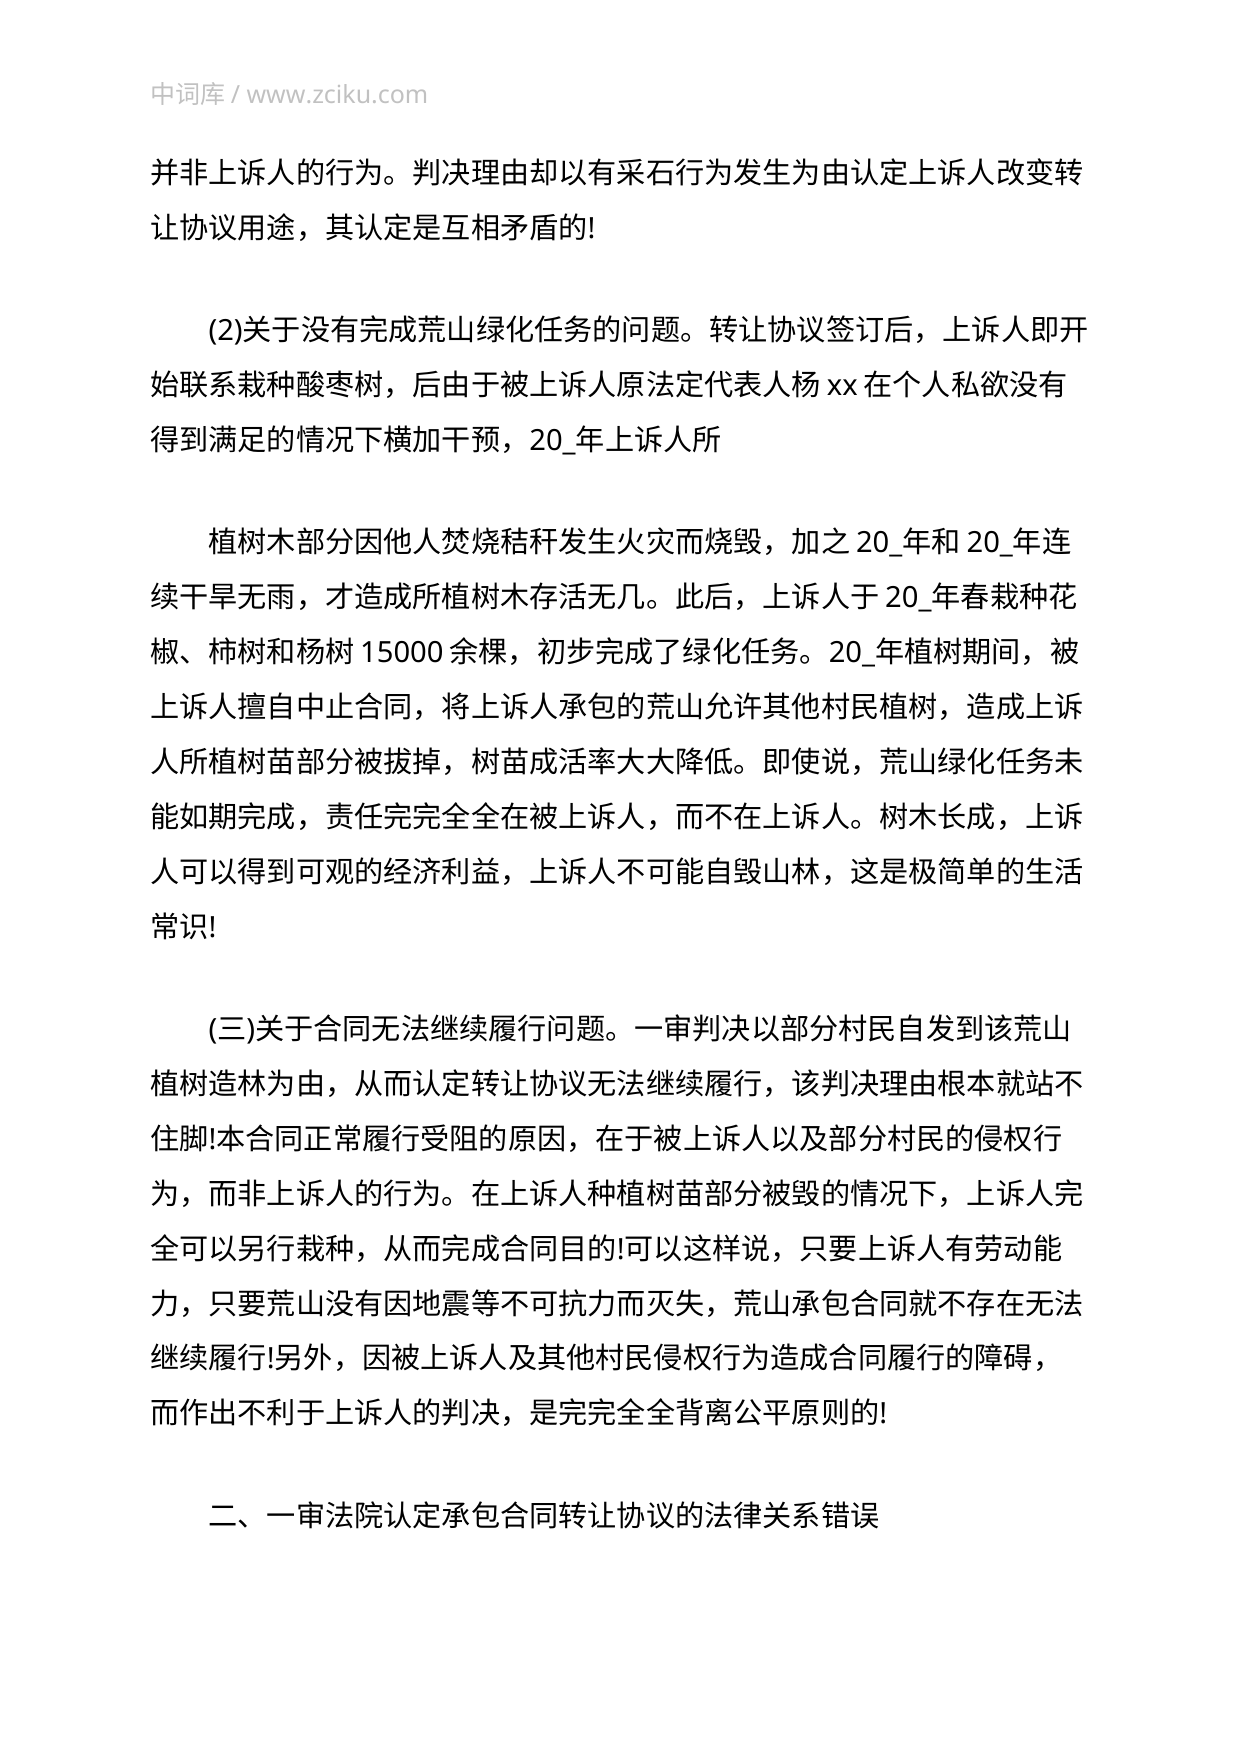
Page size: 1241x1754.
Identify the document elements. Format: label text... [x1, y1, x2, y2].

text 二、一审法院认定承包合同转让协议的法律关系错误 [150, 1492, 1090, 1534]
text (2)关于没有完成荒山绿化任务的问题。转让协议签订后，上诉人即开始联系栽种酸枣树，后由于被上诉人原法定代表人杨xx在个人私欲没有得到满足的情况下横加干预，20_年上诉人所 [150, 307, 1090, 459]
text 植树木部分因他人焚烧秸秆发生火灾而烧毁，加之20_年和20_年连续干旱无雨，才造成所植树木存活无几。此后，上诉人于20_年春栽种花椒、柿树和杨树15000余棵，初步完成了绿化任务。20_年植树期间，被上诉人擅自中止合同，将上诉人承包的荒山允许其他村民植树，造成上诉人所植树苗部分被拔掉，树苗成活率大大降低。即使说，荒山绿化任务未能如期完成，责任完完全全在被上诉人，而不在上诉人。树木长成，上诉人可以得到可观的经济利益，上诉人不可能自毁山林，这是极简单的生活常识! [150, 519, 1090, 946]
text (三)关于合同无法继续履行问题。一审判决以部分村民自发到该荒山植树造林为由，从而认定转让协议无法继续履行，该判决理由根本就站不住脚!本合同正常履行受阻的原因，在于被上诉人以及部分村民的侵权行为，而非上诉人的行为。在上诉人种植树苗部分被毁的情况下，上诉人完全可以另行栽种，从而完成合同目的!可以这样说，只要上诉人有劳动能力，只要荒山没有因地震等不可抗力而灭失，荒山承包合同就不存在无法继续履行!另外，因被上诉人及其他村民侵权行为造成合同履行的障碍，而作出不利于上诉人的判决，是完完全全背离公平原则的! [150, 1005, 1090, 1432]
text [150, 150, 1090, 247]
